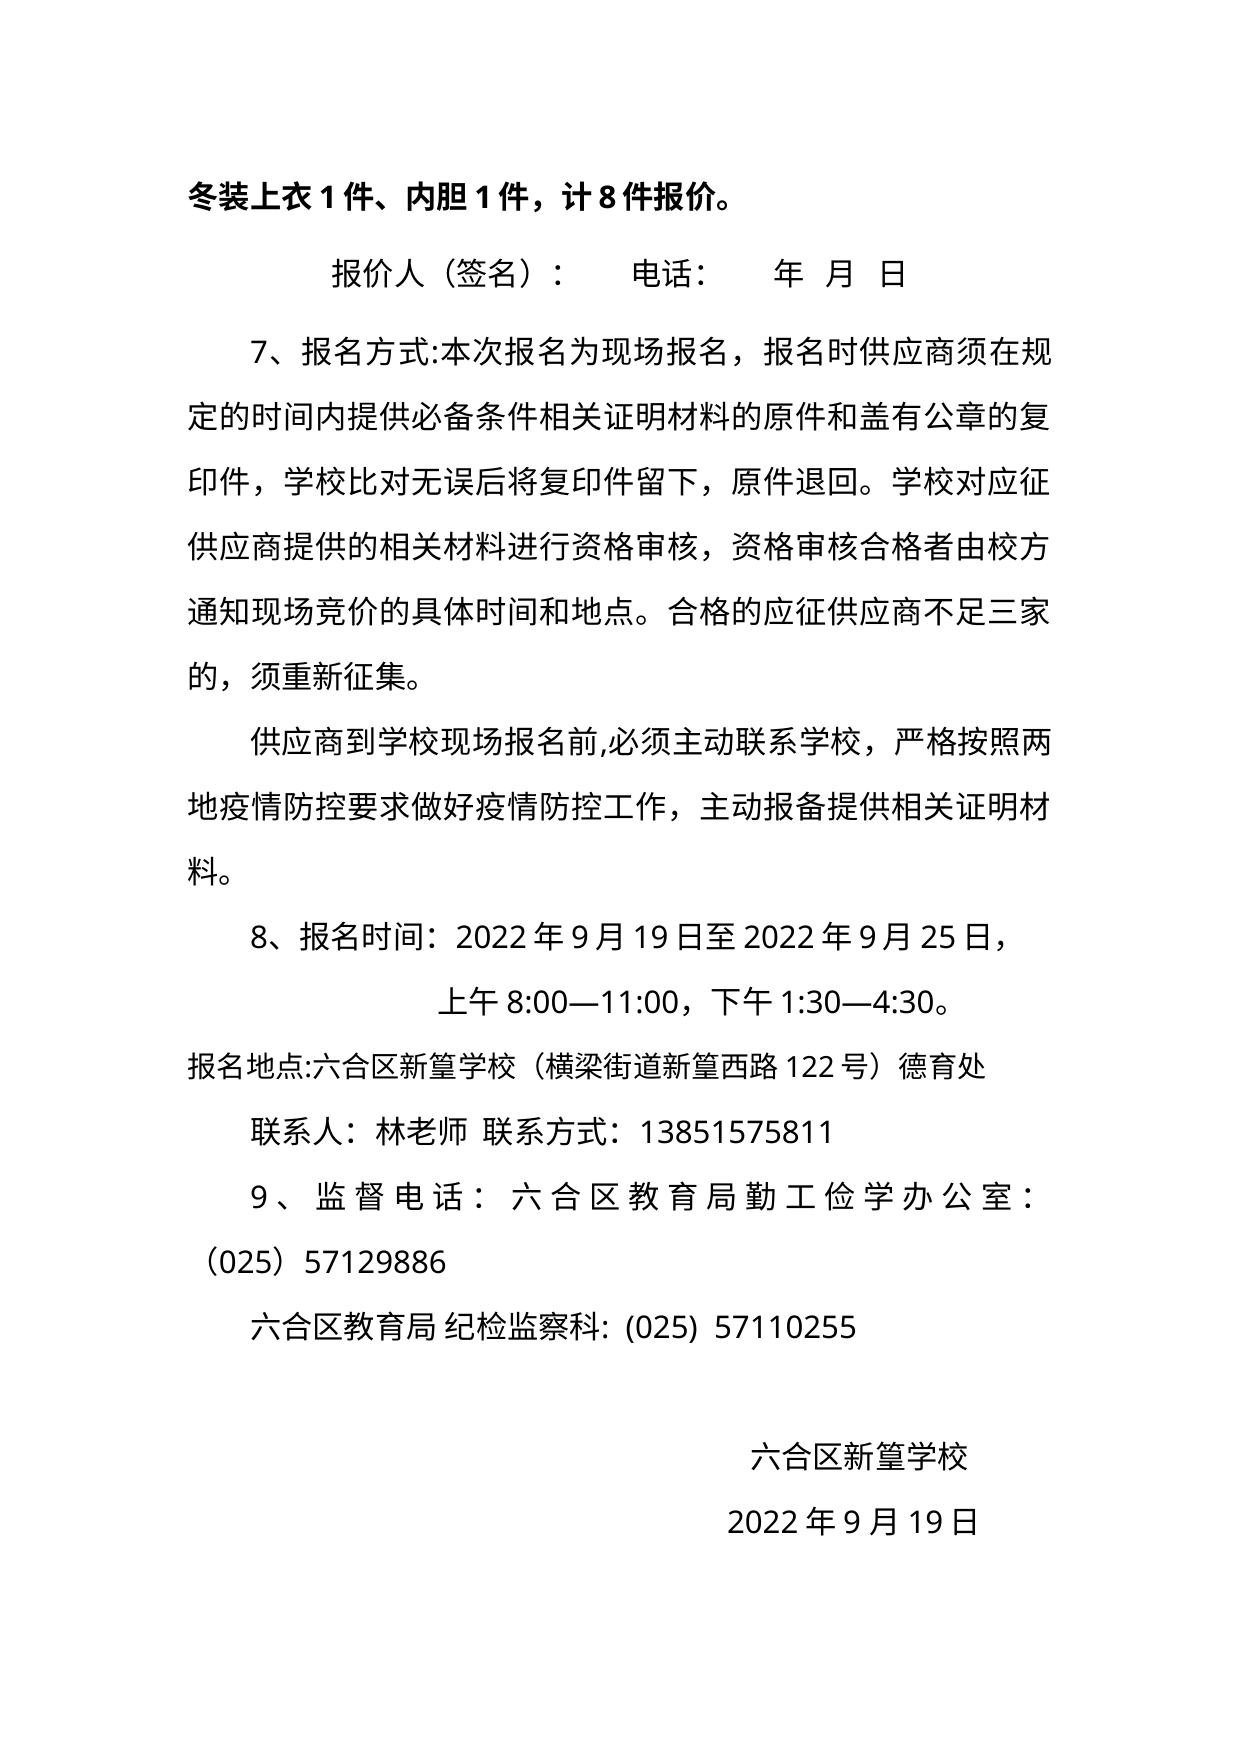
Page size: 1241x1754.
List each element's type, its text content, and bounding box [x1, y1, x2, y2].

text 2022年 9 月 19日 [187, 1487, 1053, 1552]
list 报名时间：2022年9月19日至2022年9月25日， [187, 902, 1053, 967]
text 冬装上衣1件、内胆1件，计8件报价。 [187, 162, 1053, 227]
text 7、报名方式:本次报名为现场报名，报名时供应商须在规定的时间内提供必备条件相关证明材料的原件和盖有公章的复印件，学校比对无误后将复印件留下，原件退回。学校对应征供应商提供的相关材料进行资格审核，资格审核合格者由校方通知现场竞价的具体时间和地点。合格的应征供应商不足三家的，须重新征集。 [187, 317, 1053, 707]
text 9、监督电话：六合区教育局勤工俭学办公室：（025）57129886 [187, 1162, 1053, 1292]
text 六合区教育局 纪检监察科: (025) 57110255 [187, 1292, 1053, 1357]
text 六合区新篁学校 [187, 1422, 1053, 1487]
text 联系人：林老师 联系方式：13851575811 [187, 1097, 1053, 1162]
text 上午8:00—11:00，下午1:30—4:30。 [187, 967, 1053, 1032]
text 报价人（签名）： 电话： 年 月 日 [187, 239, 1053, 304]
text 报名地点:六合区新篁学校（横梁街道新篁西路122号）德育处 [187, 1032, 1053, 1097]
text 供应商到学校现场报名前,必须主动联系学校，严格按照两地疫情防控要求做好疫情防控工作，主动报备提供相关证明材料。 [187, 707, 1053, 902]
